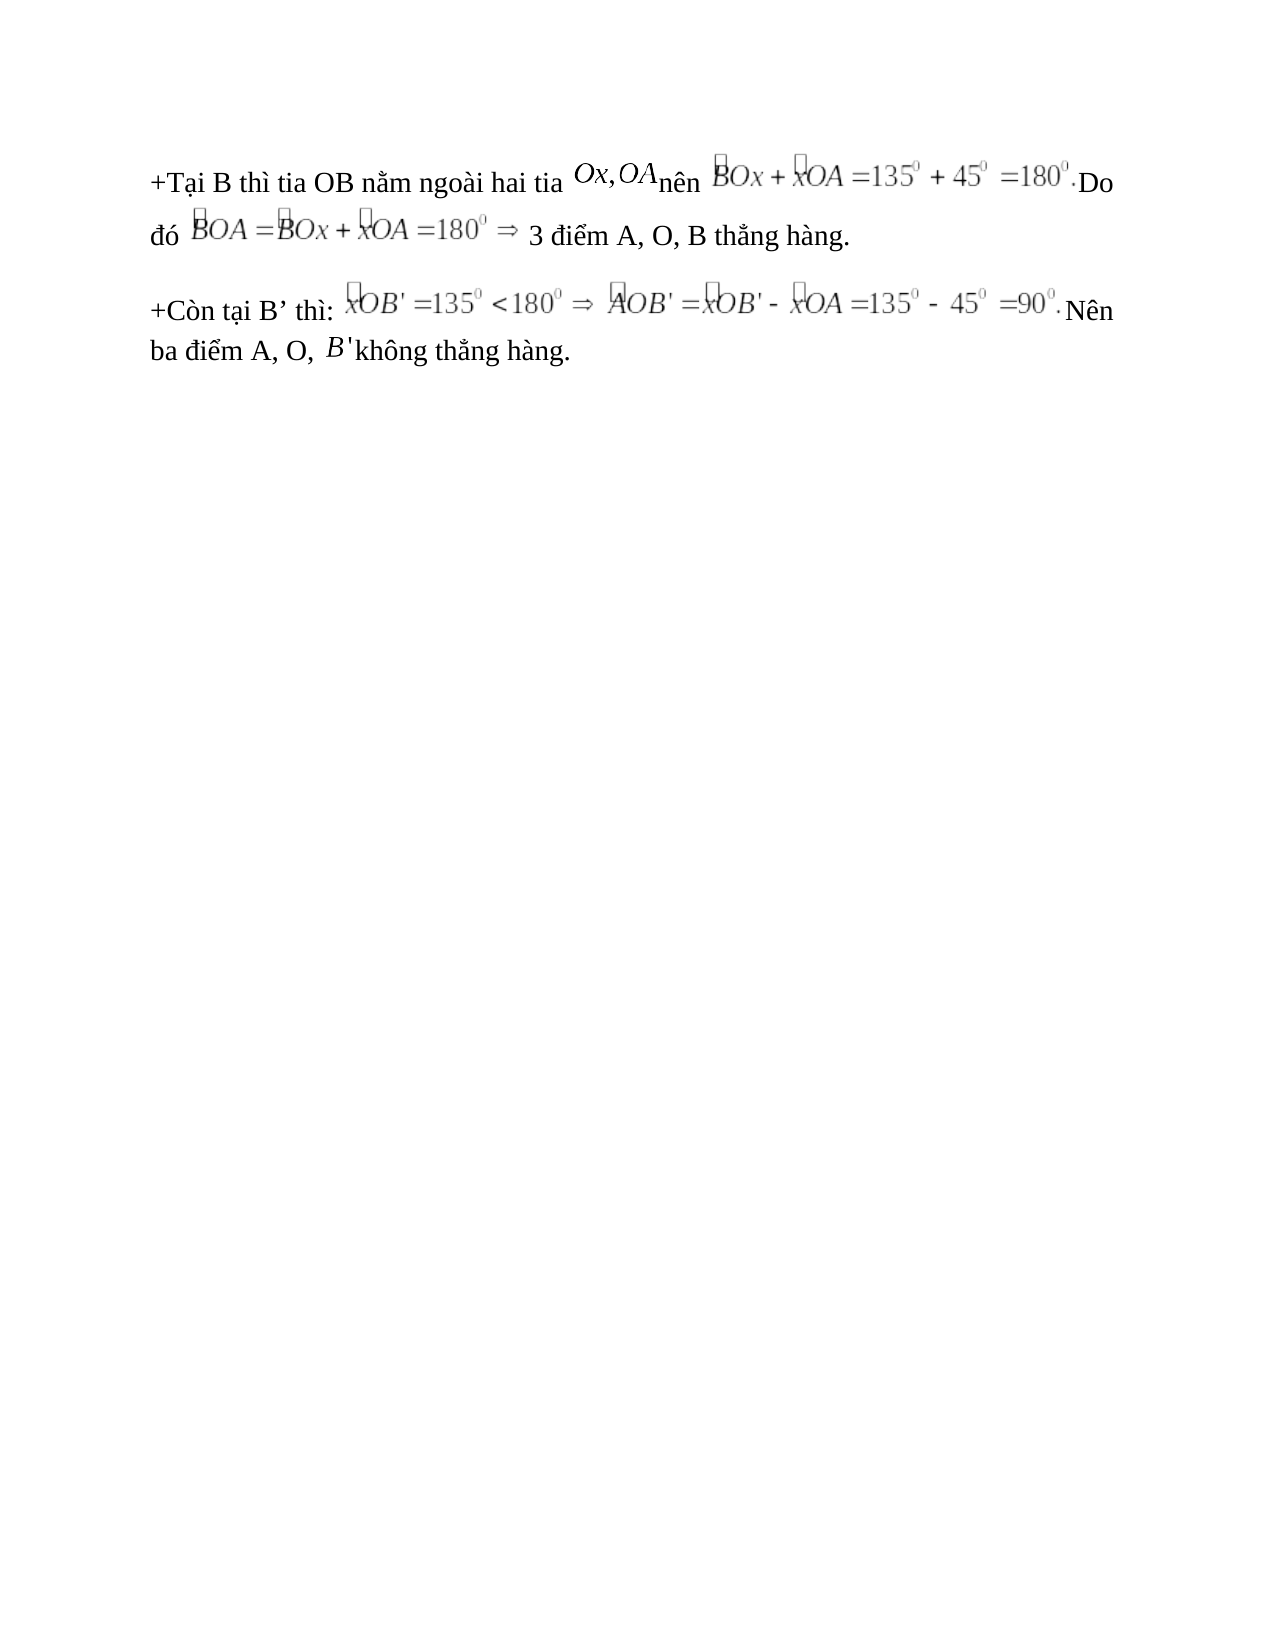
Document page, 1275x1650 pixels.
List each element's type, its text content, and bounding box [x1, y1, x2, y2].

text +Tại B thì tia OB nằm ngoài hai tia nên Do đó 3 điểm A, O, B thẳng hàng. [150, 150, 1125, 252]
text +Còn tại B’ thì: Nên ba điểm A, O, không thẳng hàng. [150, 278, 1125, 367]
